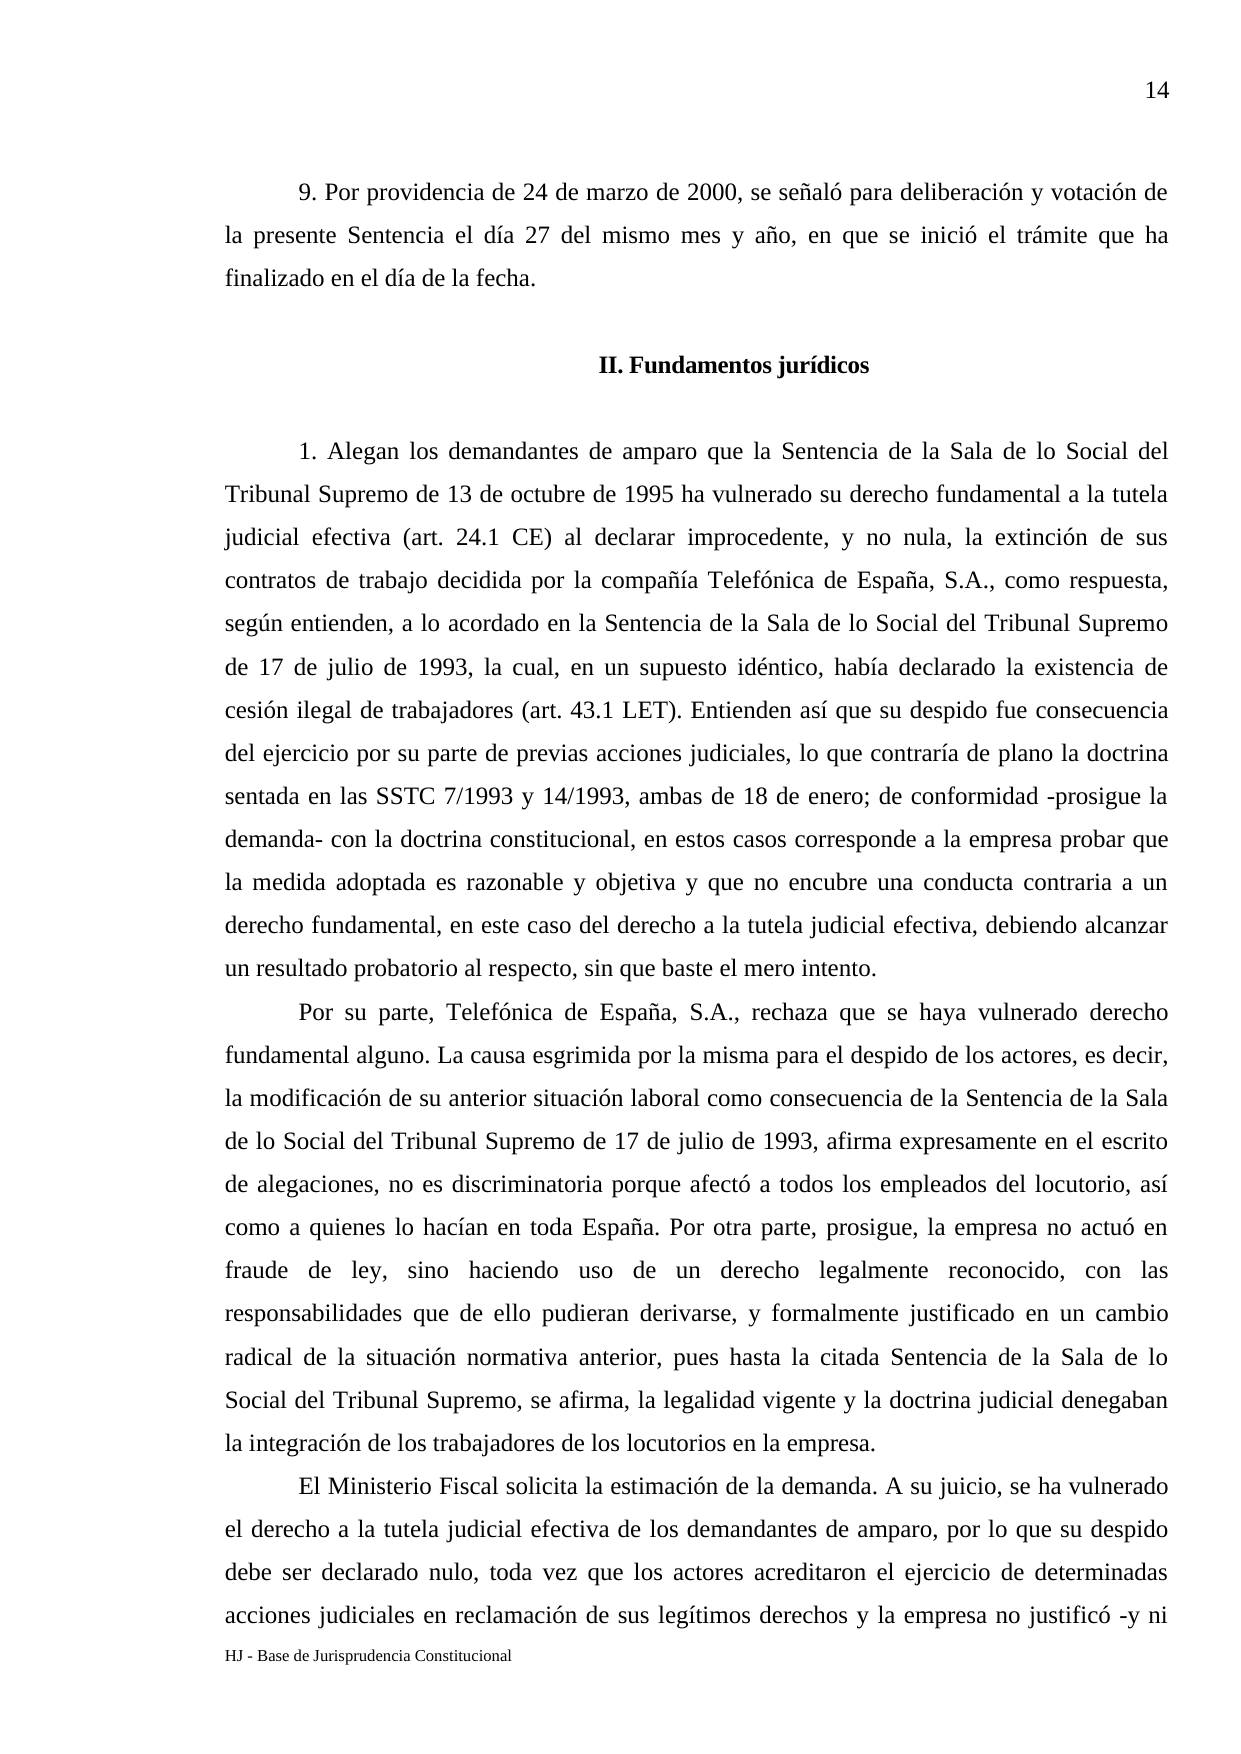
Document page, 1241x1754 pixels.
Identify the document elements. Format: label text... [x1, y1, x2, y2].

text 1. Alegan los demandantes de amparo que la Sentencia de la Sala de lo Social del Tribunal Supremo de 13 de octubre de 1995 ha vulnerado su derecho fundamental a la tutela judicial efectiva (art. 24.1 CE) al declarar improcedente, y no nula, la extinción de sus contratos de trabajo decidida por la compañía Telefónica de España, S.A., como respuesta, según entienden, a lo acordado en la Sentencia de la Sala de lo Social del Tribunal Supremo de 17 de julio de 1993, la cual, en un supuesto idéntico, había declarado la existencia de cesión ilegal de trabajadores (art. 43.1 LET). Entienden así que su despido fue consecuencia del ejercicio por su parte de previas acciones judiciales, lo que contraría de plano la doctrina sentada en las SSTC 7/1993 y 14/1993, ambas de 18 de enero; de conformidad -prosigue la demanda- con la doctrina constitucional, en estos casos corresponde a la empresa probar que la medida adoptada es razonable y objetiva y que no encubre una conducta contraria a un derecho fundamental, en este caso del derecho a la tutela judicial efectiva, debiendo alcanzar un resultado probatorio al respecto, sin que baste el mero intento. [224, 436, 1169, 982]
text Por su parte, Telefónica de España, S.A., rechaza que se haya vulnerado derecho fundamental alguno. La causa esgrimida por la misma para el despido de los actores, es decir, la modificación de su anterior situación laboral como consecuencia de la Sentencia de la Sala de lo Social del Tribunal Supremo de 17 de julio de 1993, afirma expresamente en el escrito de alegaciones, no es discriminatoria porque afectó a todos los empleados del locutorio, así como a quienes lo hacían en toda España. Por otra parte, prosigue, la empresa no actuó en fraude de ley, sino haciendo uso de un derecho legalmente reconocido, con las responsabilidades que de ello pudieran derivarse, y formalmente justificado en un cambio radical de la situación normativa anterior, pues hasta la citada Sentencia de la Sala de lo Social del Tribunal Supremo, se afirma, la legalidad vigente y la doctrina judicial denegaban la integración de los trabajadores de los locutorios en la empresa. [224, 997, 1169, 1457]
text 9. Por providencia de 24 de marzo de 2000, se señaló para deliberación y votación de la presente Sentencia el día 27 del mismo mes y año, en que se inició el trámite que ha finalizado en el día de la fecha. [224, 177, 1169, 292]
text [224, 1471, 1169, 1629]
subtitle II. Fundamentos jurídicos [224, 350, 1169, 378]
